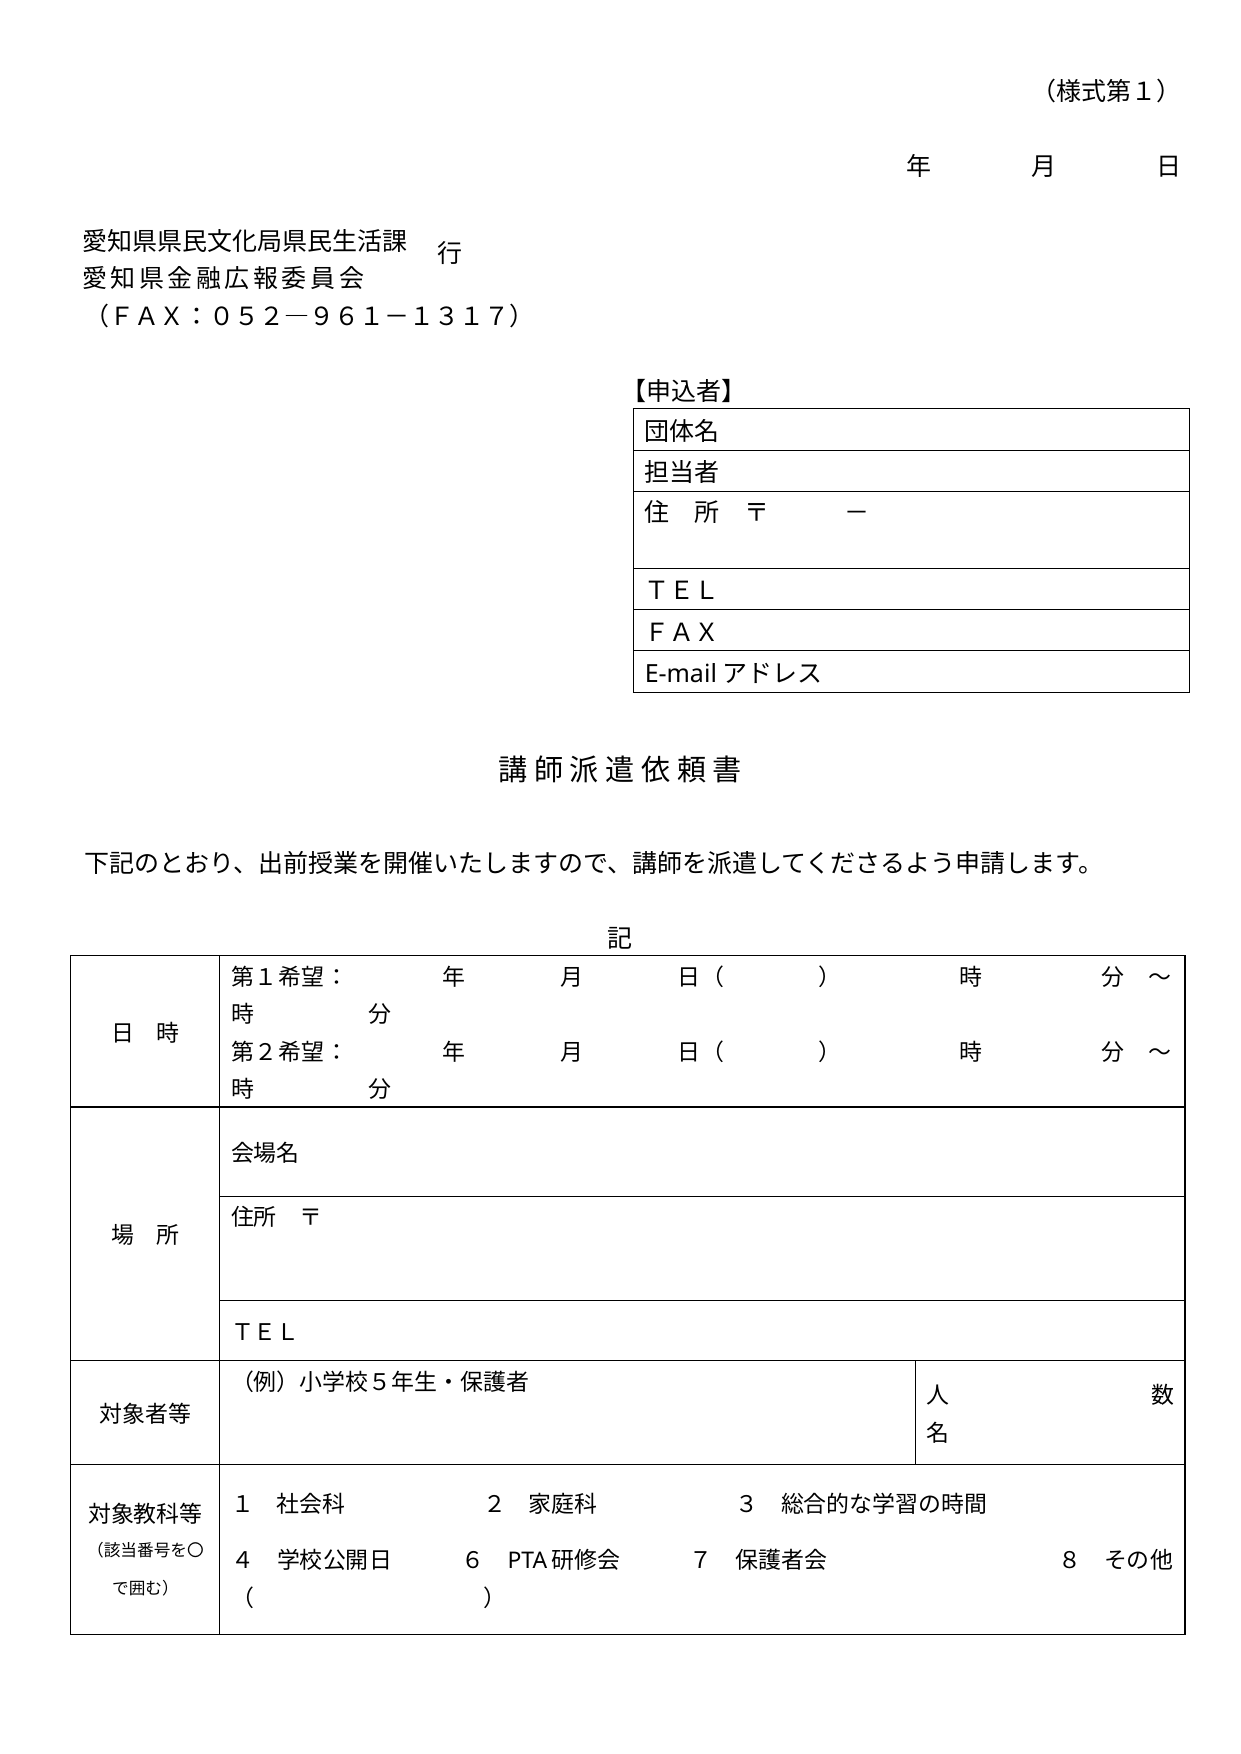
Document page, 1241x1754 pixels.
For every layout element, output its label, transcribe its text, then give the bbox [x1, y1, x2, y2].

table_cell 場 所 [71, 1108, 219, 1360]
text 年 月 日 [59, 146, 1181, 183]
table_cell 担当者 [634, 451, 1189, 491]
table_cell ＴＥＬ [634, 569, 1189, 609]
text （様式第１） [59, 71, 1181, 108]
table_cell （例）小学校５年生・保護者 [220, 1361, 915, 1464]
table_cell 会場名 [220, 1108, 1184, 1196]
table_cell 住 所 〒 － [634, 492, 1189, 567]
text （ＦＡＸ：０５２―９６１－１３１７） [59, 296, 1181, 333]
table_header 団体名 [634, 409, 1189, 450]
table_cell E-mailアドレス [634, 651, 1189, 692]
table_header 日 時 [71, 956, 219, 1106]
table_header 第１希望： 年 月 日（ ） 時 分 ～ 時 分 第２希望： 年 月 日（ ） 時 分 ～ 時 分 [220, 956, 1184, 1106]
table_cell 対象教科等 （該当番号を〇で囲む） [71, 1465, 219, 1634]
table_cell 人数 名 [916, 1361, 1184, 1464]
table_cell 住所 〒 [220, 1197, 1184, 1300]
text 愛知県県民文化局県民生活課 [82, 221, 1181, 258]
table_cell 対象者等 [71, 1361, 219, 1464]
text 講 師 派 遣 依 頼 書 [59, 730, 1181, 805]
table_cell ＦＡＸ [634, 610, 1189, 650]
text 【申込者】 [59, 371, 1181, 408]
table_cell ＴＥＬ [220, 1301, 1184, 1360]
text 下記のとおり、出前授業を開催いたしますので、講師を派遣してくださるよう申請します。 [59, 843, 1181, 880]
text 愛知県金融広報委員会 [82, 258, 1181, 296]
table_cell １ 社会科 ２ 家庭科 ３ 総合的な学習の時間 ４ 学校公開日 ６ PTA研修会 ７ 保護者会 ８ その他（ ） [220, 1465, 1184, 1634]
text 記 [59, 918, 1181, 955]
